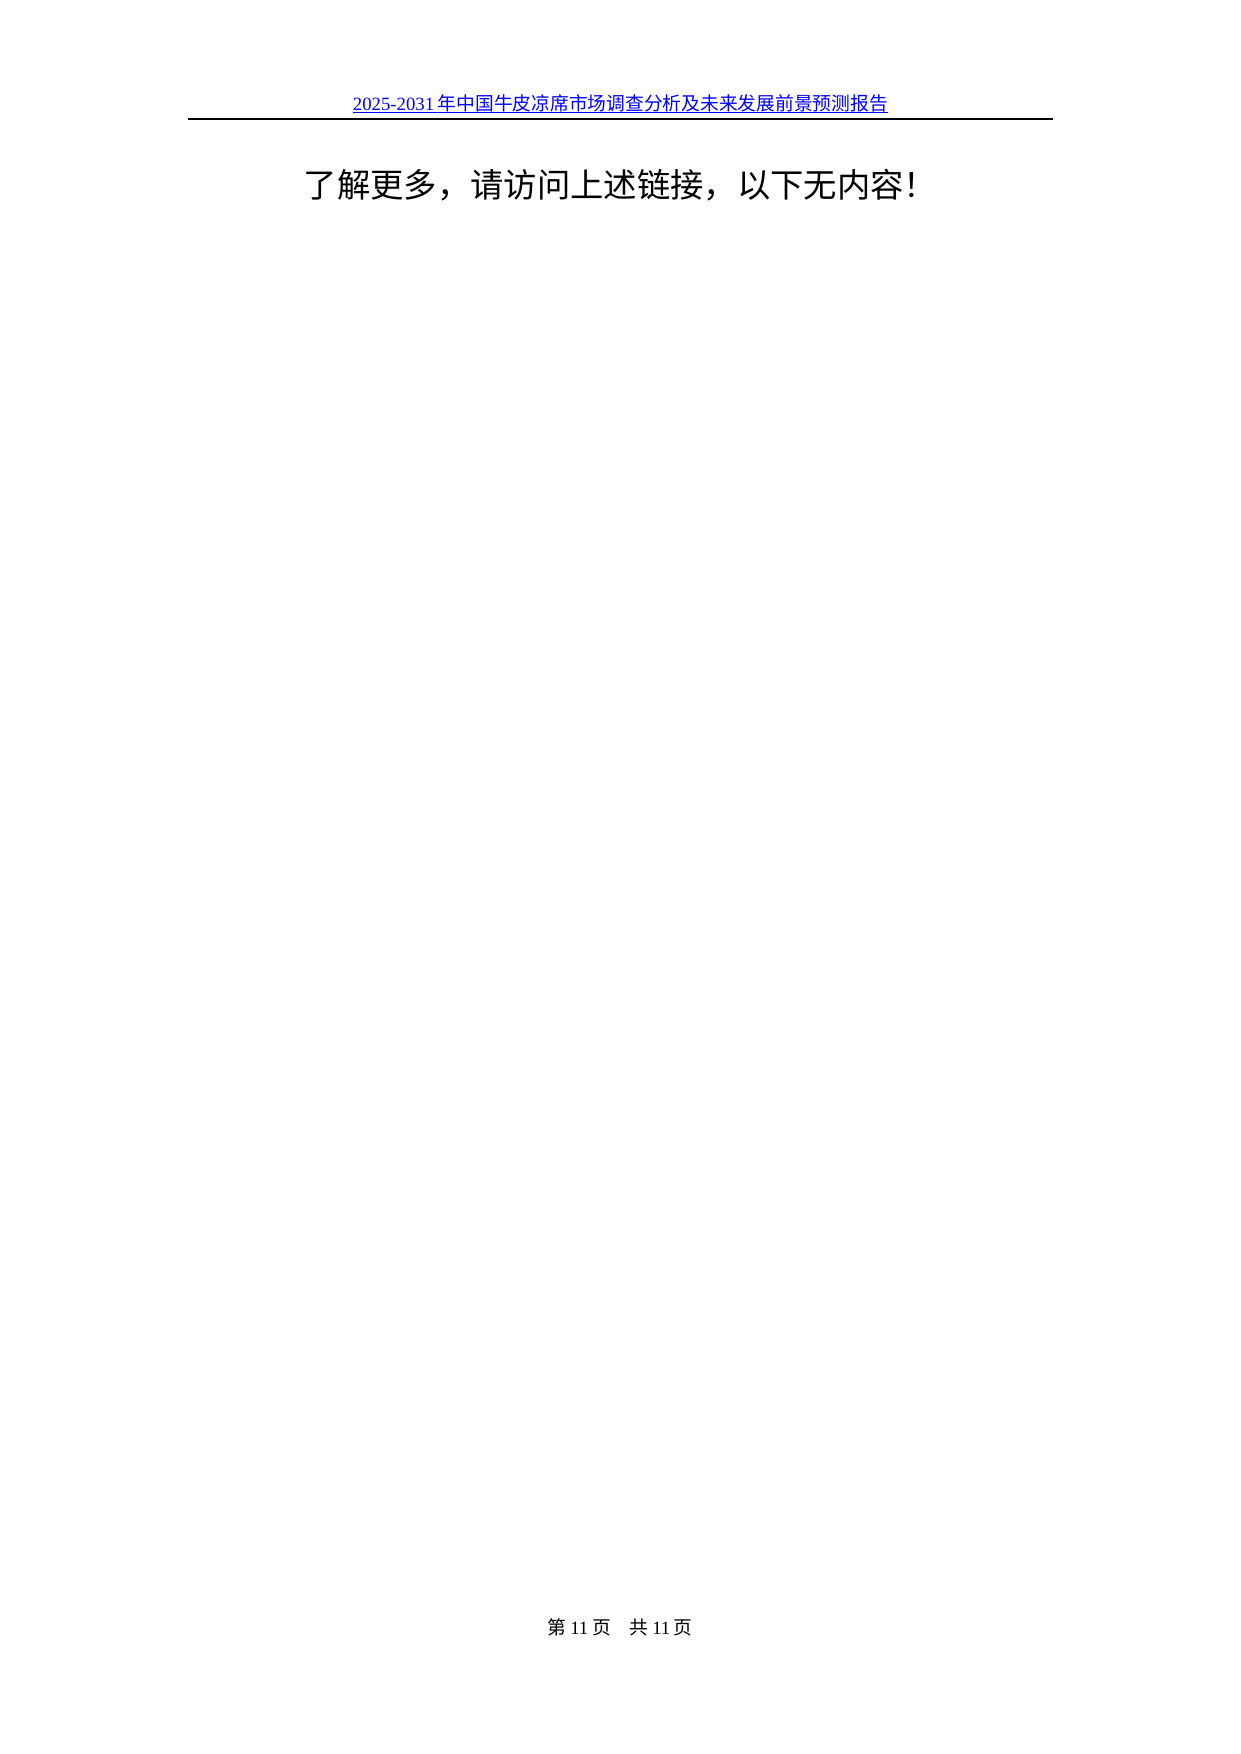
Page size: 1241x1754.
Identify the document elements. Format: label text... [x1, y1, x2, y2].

title 了解更多，请访问上述链接，以下无内容！ [187, 150, 1053, 215]
